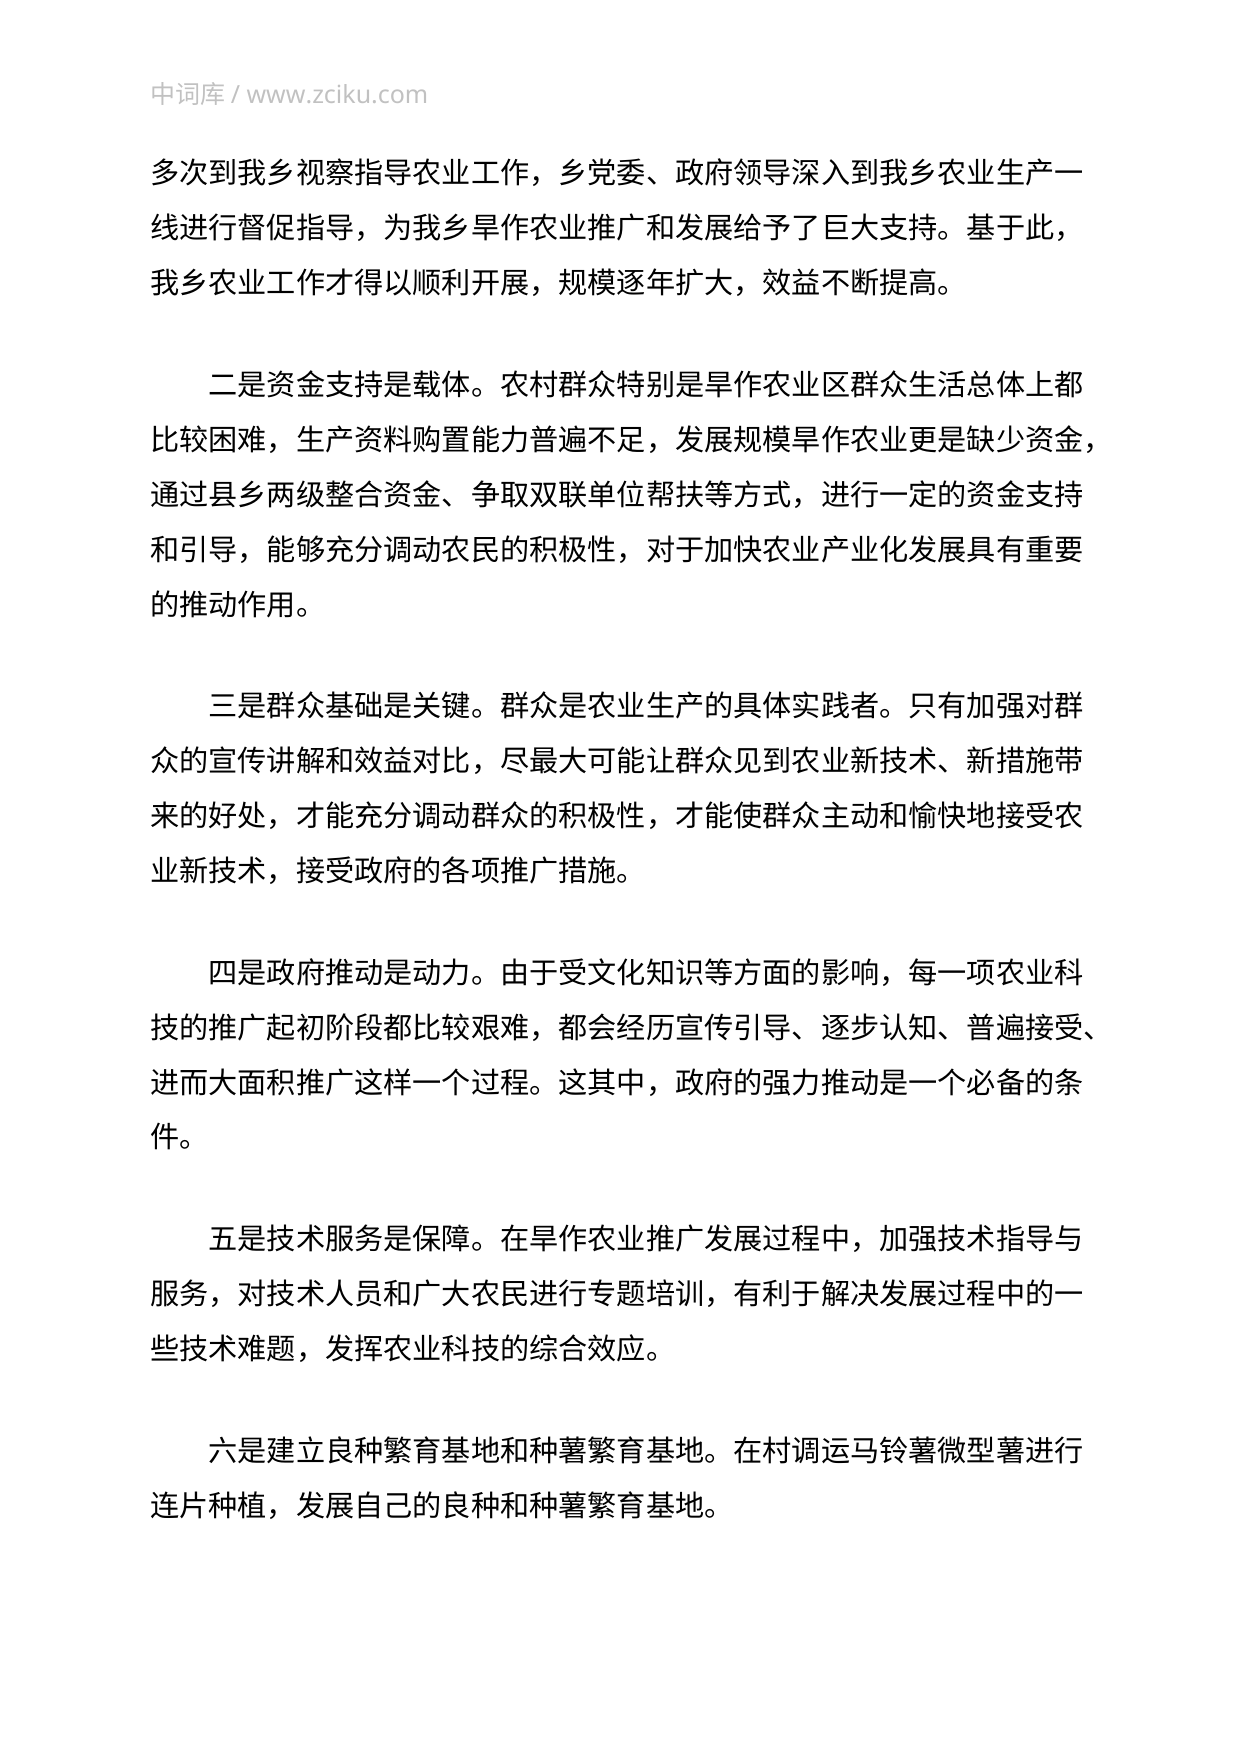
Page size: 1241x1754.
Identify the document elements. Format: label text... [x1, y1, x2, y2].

text 六是建立良种繁育基地和种薯繁育基地。在村调运马铃薯微型薯进行连片种植，发展自己的良种和种薯繁育基地。 [150, 1427, 1090, 1524]
text 三是群众基础是关键。群众是农业生产的具体实践者。只有加强对群众的宣传讲解和效益对比，尽最大可能让群众见到农业新技术、新措施带来的好处，才能充分调动群众的积极性，才能使群众主动和愉快地接受农业新技术，接受政府的各项推广措施。 [150, 683, 1090, 890]
text 二是资金支持是载体。农村群众特别是旱作农业区群众生活总体上都比较困难，生产资料购置能力普遍不足，发展规模旱作农业更是缺少资金，通过县乡两级整合资金、争取双联单位帮扶等方式，进行一定的资金支持和引导，能够充分调动农民的积极性，对于加快农业产业化发展具有重要的推动作用。 [150, 362, 1090, 623]
text 五是技术服务是保障。在旱作农业推广发展过程中，加强技术指导与服务，对技术人员和广大农民进行专题培训，有利于解决发展过程中的一些技术难题，发挥农业科技的综合效应。 [150, 1216, 1090, 1368]
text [150, 150, 1090, 302]
text 四是政府推动是动力。由于受文化知识等方面的影响，每一项农业科技的推广起初阶段都比较艰难，都会经历宣传引导、逐步认知、普遍接受、进而大面积推广这样一个过程。这其中，政府的强力推动是一个必备的条件。 [150, 949, 1090, 1156]
